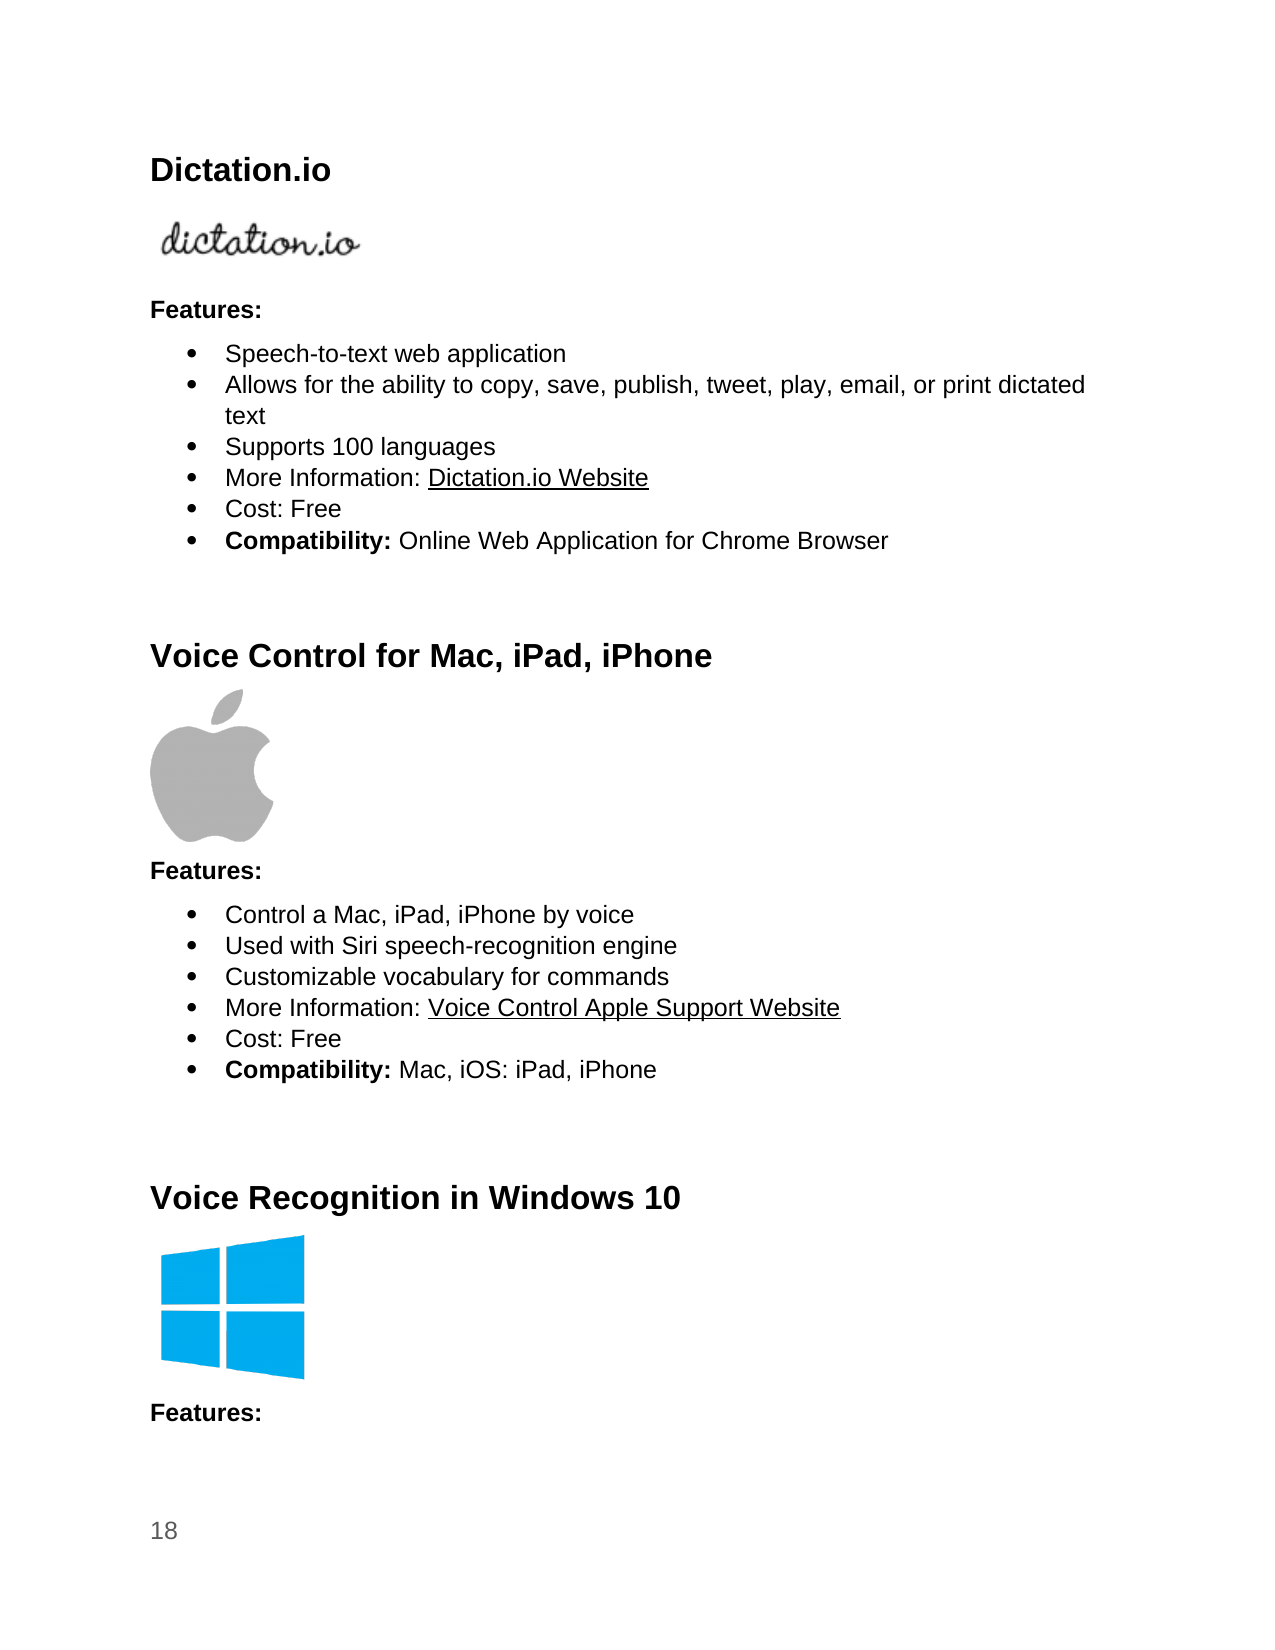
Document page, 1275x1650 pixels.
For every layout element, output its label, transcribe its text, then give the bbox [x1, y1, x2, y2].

subtitle Voice Recognition in Windows 10 [150, 1178, 1125, 1216]
list Supports 100 languages [187, 432, 1125, 461]
list Allows for the ability to copy, save, publish, tweet, play, email, or print dictated text [187, 370, 1125, 430]
list More Information: Dictation.io Website [187, 463, 1125, 492]
list More Information: Voice Control Apple Support Website [187, 993, 1125, 1022]
list Compatibility: Online Web Application for Chrome Browser [187, 526, 1125, 586]
list Customizable vocabulary for commands [187, 962, 1125, 991]
picture [150, 689, 274, 842]
list Cost: Free [187, 494, 1125, 523]
subtitle Voice Control for Mac, iPad, iPhone [150, 636, 1125, 674]
picture [150, 203, 371, 281]
list Cost: Free [187, 1024, 1125, 1053]
text Features: [150, 1398, 1125, 1427]
picture [150, 1231, 316, 1384]
list Used with Siri speech-recognition engine [187, 931, 1125, 959]
text Features: [150, 856, 1125, 885]
text Features: [150, 295, 1125, 324]
list Compatibility: Mac, iOS: iPad, iPhone [187, 1055, 1125, 1084]
subtitle Dictation.io [150, 150, 1125, 188]
list Control a Mac, iPad, iPhone by voice [187, 899, 1125, 928]
list Speech-to-text web application [187, 339, 1125, 368]
